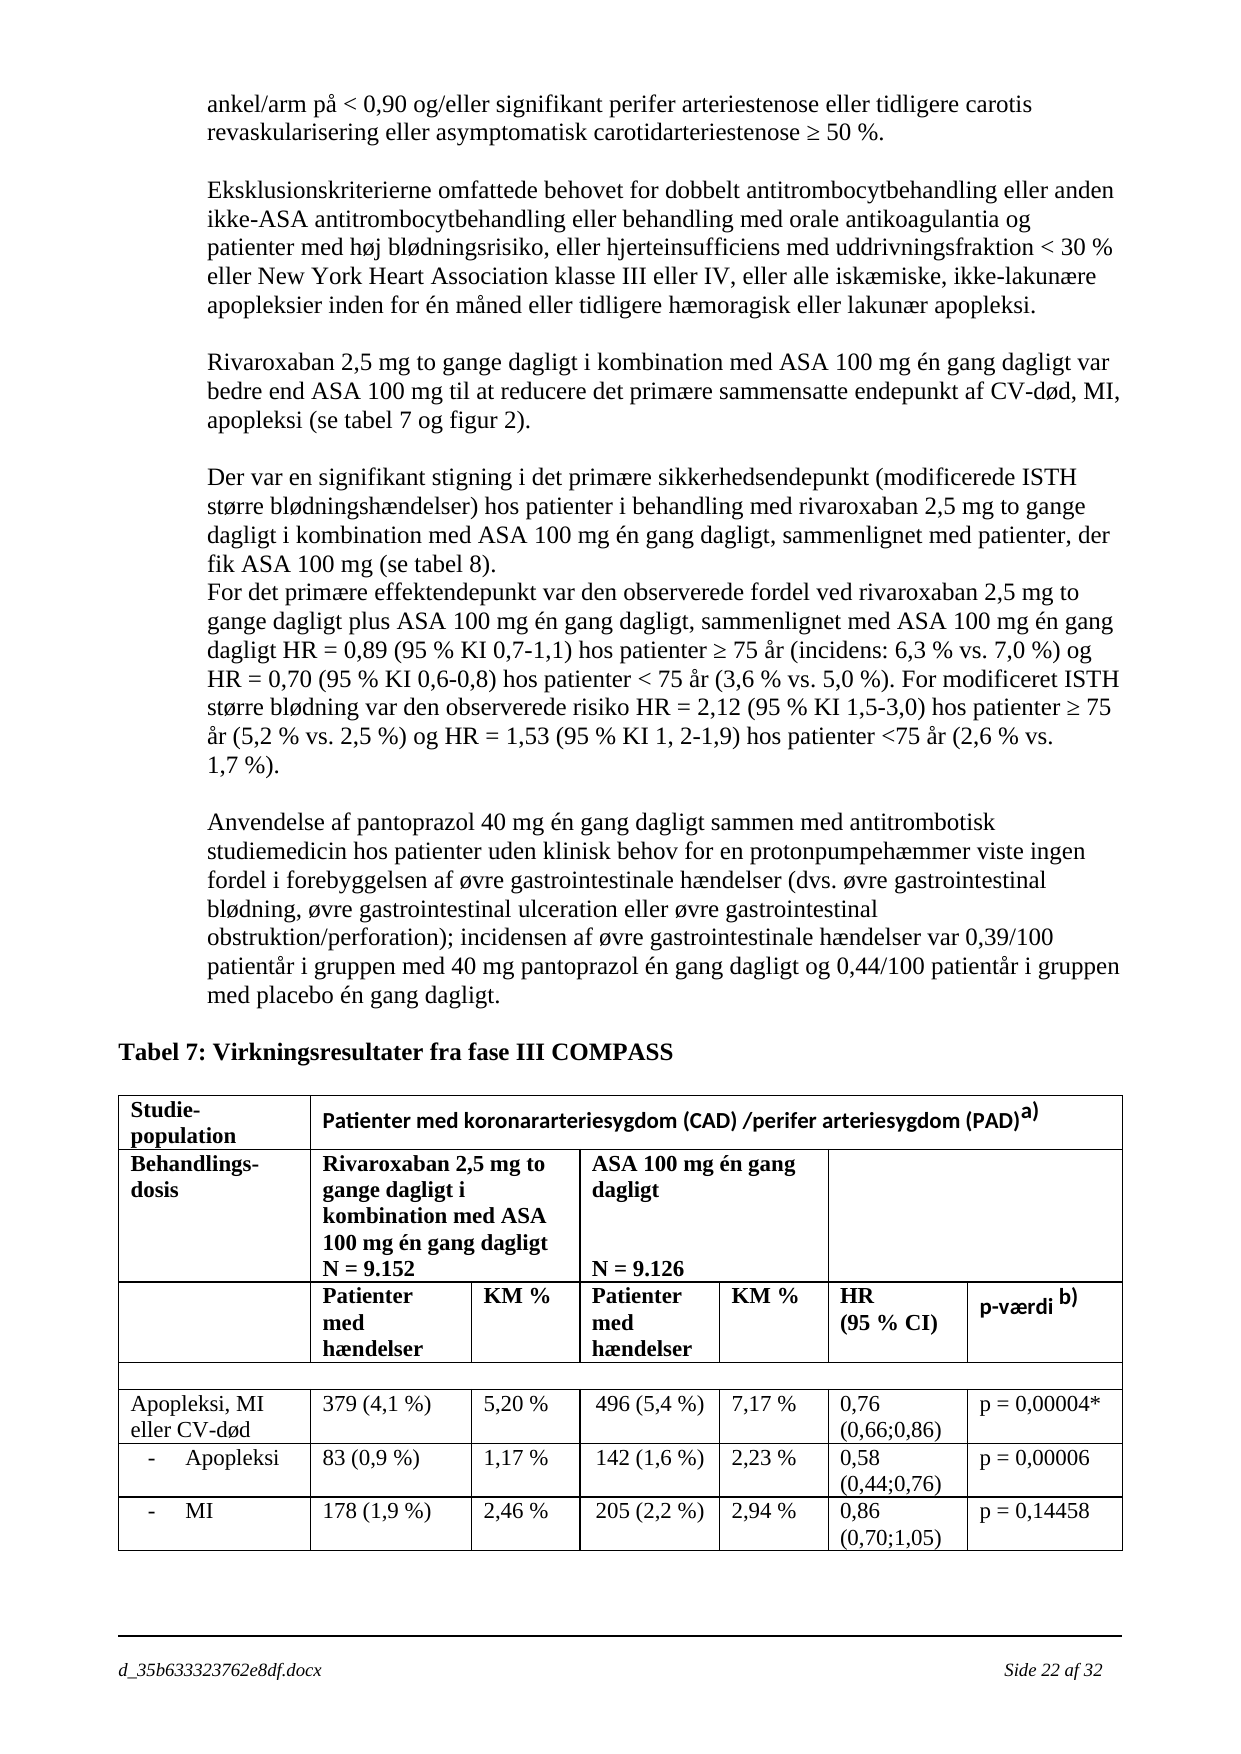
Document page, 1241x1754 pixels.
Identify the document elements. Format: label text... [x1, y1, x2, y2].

table_cell 496 (5,4 %) [581, 1390, 719, 1443]
table_cell Behandlings- dosis [119, 1150, 310, 1281]
table_cell Patienter med hændelser [311, 1283, 471, 1362]
table_cell 2,94 % [720, 1498, 828, 1550]
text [207, 89, 1122, 146]
table_cell 5,20 % [472, 1390, 579, 1443]
table_cell p-værdi b) [968, 1283, 1122, 1362]
table_cell 7,17 % [720, 1390, 828, 1443]
table_cell [119, 1363, 1122, 1389]
table_header Studie- population [119, 1096, 310, 1149]
table_cell 142 (1,6 %) [581, 1444, 719, 1496]
table_cell Rivaroxaban 2,5 mg to gange dagligt i kombination med ASA 100 mg én gang dagligt N = 9.152 [311, 1150, 579, 1281]
table_cell 83 (0,9 %) [311, 1444, 471, 1496]
table_cell p = 0,00004* [968, 1390, 1122, 1443]
table_cell 0,58 (0,44;0,76) [829, 1444, 967, 1496]
table_cell 2,23 % [720, 1444, 828, 1496]
table_cell - MI [119, 1498, 310, 1550]
table_cell p = 0,14458 [968, 1498, 1122, 1550]
table_cell 0,76 (0,66;0,86) [829, 1390, 967, 1443]
table_cell 205 (2,2 %) [581, 1498, 719, 1550]
table_cell 2,46 % [472, 1498, 579, 1550]
table_cell [829, 1150, 1122, 1281]
text Anvendelse af pantoprazol 40 mg én gang dagligt sammen med antitrombotisk studiemedicin hos patienter uden klinisk behov for en protonpumpehæmmer viste ingen fordel i forebyggelsen af øvre gastrointestinale hændelser (dvs. øvre gastrointestinal blødning, øvre gastrointestinal ulceration eller øvre gastrointestinal obstruktion/perforation); incidensen af øvre gastrointestinale hændelser var 0,39/100 patientår i gruppen med 40 mg pantoprazol én gang dagligt og 0,44/100 patientår i gruppen med placebo én gang dagligt. [207, 807, 1122, 1009]
table_cell 178 (1,9 %) [311, 1498, 471, 1550]
text Eksklusionskriterierne omfattede behovet for dobbelt antitrombocytbehandling eller anden ikke-ASA antitrombocytbehandling eller behandling med orale antikoagulantia og patienter med høj blødningsrisiko, eller hjerteinsufficiens med uddrivningsfraktion < 30 % eller New York Heart Association klasse III eller IV, eller alle iskæmiske, ikke-lakunære apopleksier inden for én måned eller tidligere hæmoragisk eller lakunær apopleksi. [207, 175, 1122, 319]
table_cell ASA 100 mg én gang dagligt N = 9.126 [581, 1150, 828, 1281]
table_cell 379 (4,1 %) [311, 1390, 471, 1443]
table_cell 1,17 % [472, 1444, 579, 1496]
table_cell [119, 1283, 310, 1362]
text Der var en signifikant stigning i det primære sikkerhedsendepunkt (modificerede ISTH større blødningshændelser) hos patienter i behandling med rivaroxaban 2,5 mg to gange dagligt i kombination med ASA 100 mg én gang dagligt, sammenlignet med patienter, der fik ASA 100 mg (se tabel 8). [207, 462, 1122, 577]
text Tabel 7: Virkningsresultater fra fase III COMPASS [118, 1037, 1122, 1066]
table_cell KM % [720, 1283, 828, 1362]
table_cell KM % [472, 1283, 579, 1362]
text Rivaroxaban 2,5 mg to gange dagligt i kombination med ASA 100 mg én gang dagligt var bedre end ASA 100 mg til at reducere det primære sammensatte endepunkt af CV-død, MI, apopleksi (se tabel 7 og figur 2). [207, 347, 1122, 434]
table_cell HR (95 % CI) [829, 1283, 967, 1362]
table_cell Apopleksi, MI eller CV-død [119, 1390, 310, 1443]
table_cell 0,86 (0,70;1,05) [829, 1498, 967, 1550]
table_cell Patienter med hændelser [581, 1283, 719, 1362]
table_header Patienter med koronararteriesygdom (CAD) /perifer arteriesygdom (PAD)a) [311, 1096, 1122, 1149]
table_cell p = 0,00006 [968, 1444, 1122, 1496]
text For det primære effektendepunkt var den observerede fordel ved rivaroxaban 2,5 mg to gange dagligt plus ASA 100 mg én gang dagligt, sammenlignet med ASA 100 mg én gang dagligt HR = 0,89 (95 % KI 0,7-1,1) hos patienter ≥ 75 år (incidens: 6,3 % vs. 7,0 %) og HR = 0,70 (95 % KI 0,6-0,8) hos patienter < 75 år (3,6 % vs. 5,0 %). For modificeret ISTH større blødning var den observerede risiko HR = 2,12 (95 % KI 1,5-3,0) hos patienter ≥ 75 år (5,2 % vs. 2,5 %) og HR = 1,53 (95 % KI 1, 2-1,9) hos patienter <75 år (2,6 % vs. 1,7 %). [207, 577, 1122, 779]
table_cell - Apopleksi [119, 1444, 310, 1496]
